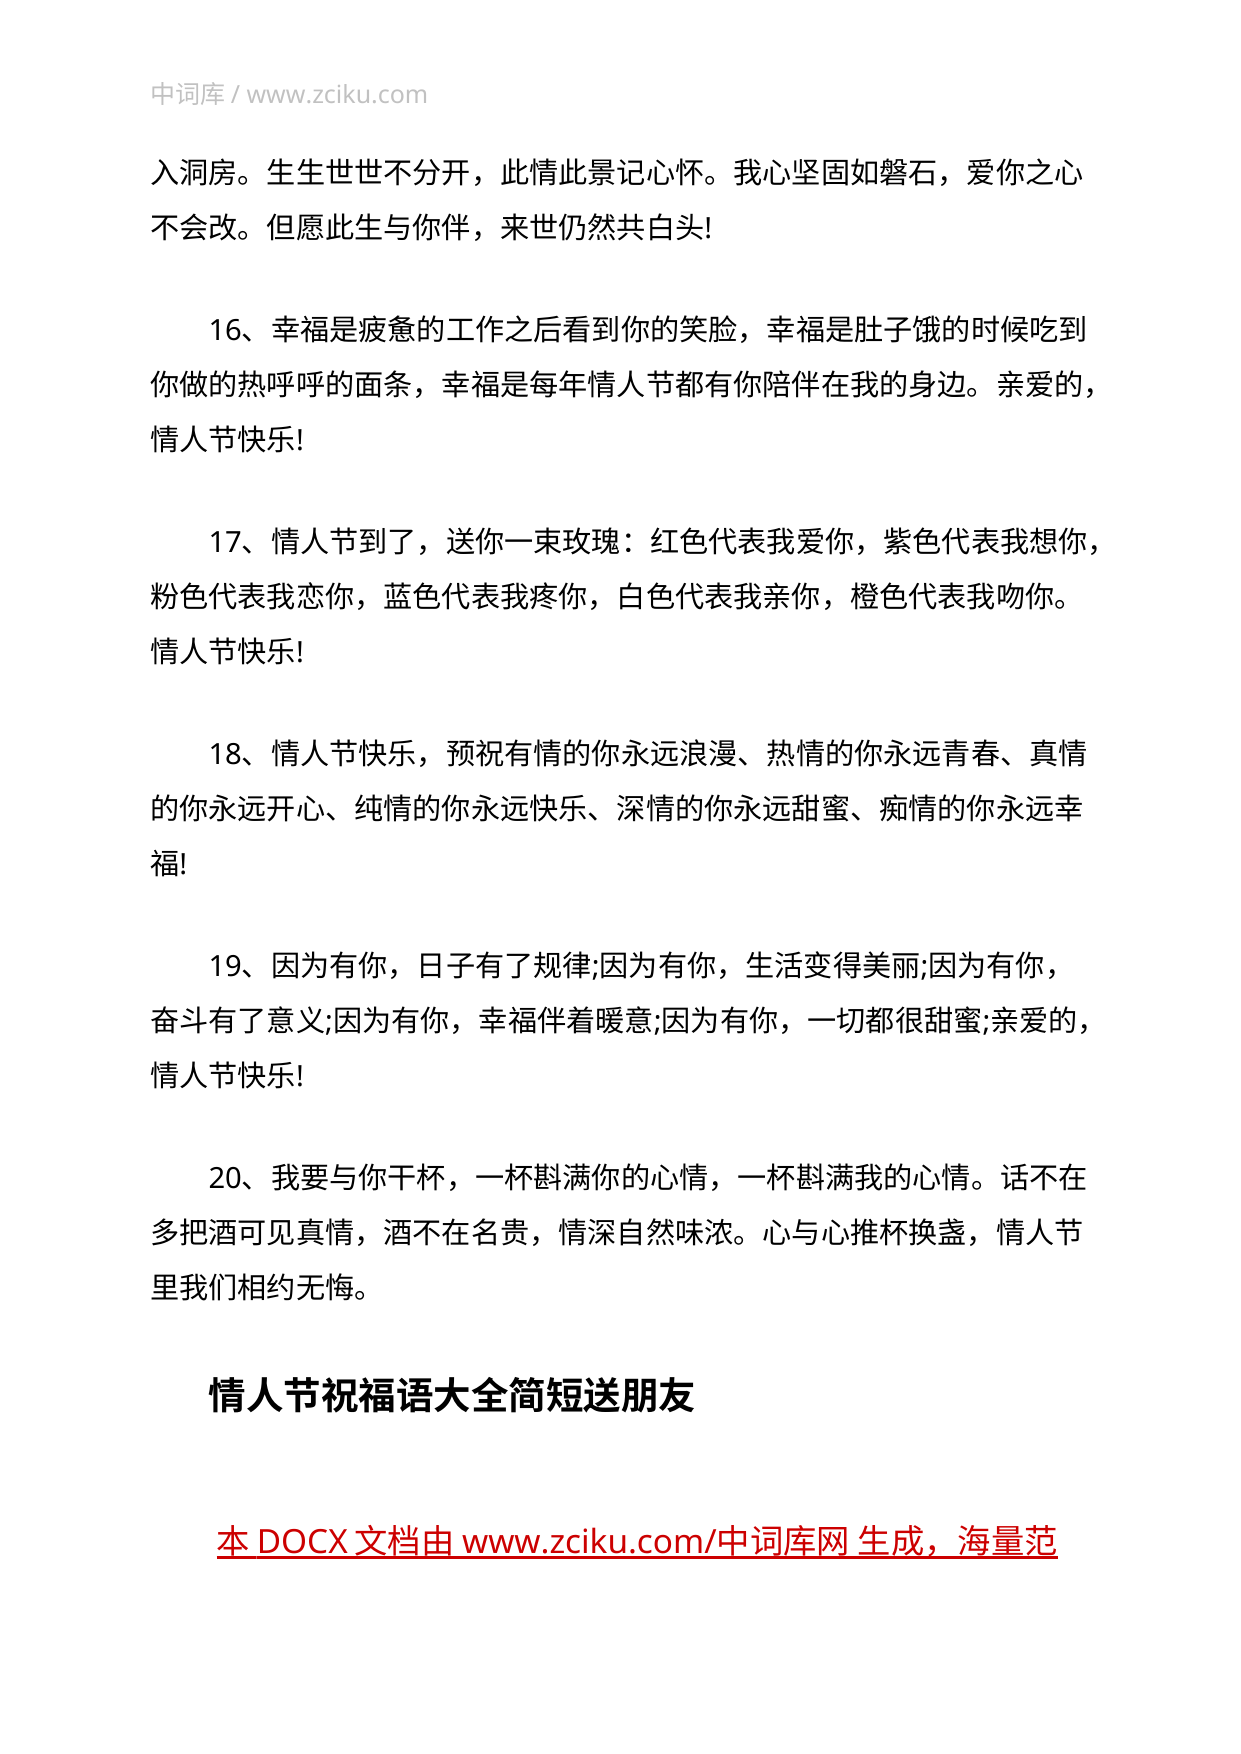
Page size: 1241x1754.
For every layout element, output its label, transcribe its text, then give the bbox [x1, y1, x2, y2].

text 17、情人节到了，送你一束玫瑰：红色代表我爱你，紫色代表我想你，粉色代表我恋你，蓝色代表我疼你，白色代表我亲你，橙色代表我吻你。情人节快乐! [150, 519, 1090, 671]
text 16、幸福是疲惫的工作之后看到你的笑脸，幸福是肚子饿的时候吃到你做的热呼呼的面条，幸福是每年情人节都有你陪伴在我的身边。亲爱的，情人节快乐! [150, 307, 1090, 459]
text 情人节祝福语大全简短送朋友 [150, 1366, 1090, 1420]
text 20、我要与你干杯，一杯斟满你的心情，一杯斟满我的心情。话不在多把酒可见真情，酒不在名贵，情深自然味浓。心与心推杯换盏，情人节里我们相约无悔。 [150, 1154, 1090, 1307]
text 18、情人节快乐，预祝有情的你永远浪漫、热情的你永远青春、真情的你永远开心、纯情的你永远快乐、深情的你永远甜蜜、痴情的你永远幸福! [150, 731, 1090, 883]
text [150, 150, 1090, 247]
text 19、因为有你，日子有了规律;因为有你，生活变得美丽;因为有你，奋斗有了意义;因为有你，幸福伴着暖意;因为有你，一切都很甜蜜;亲爱的，情人节快乐! [150, 942, 1090, 1095]
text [150, 1515, 1090, 1563]
